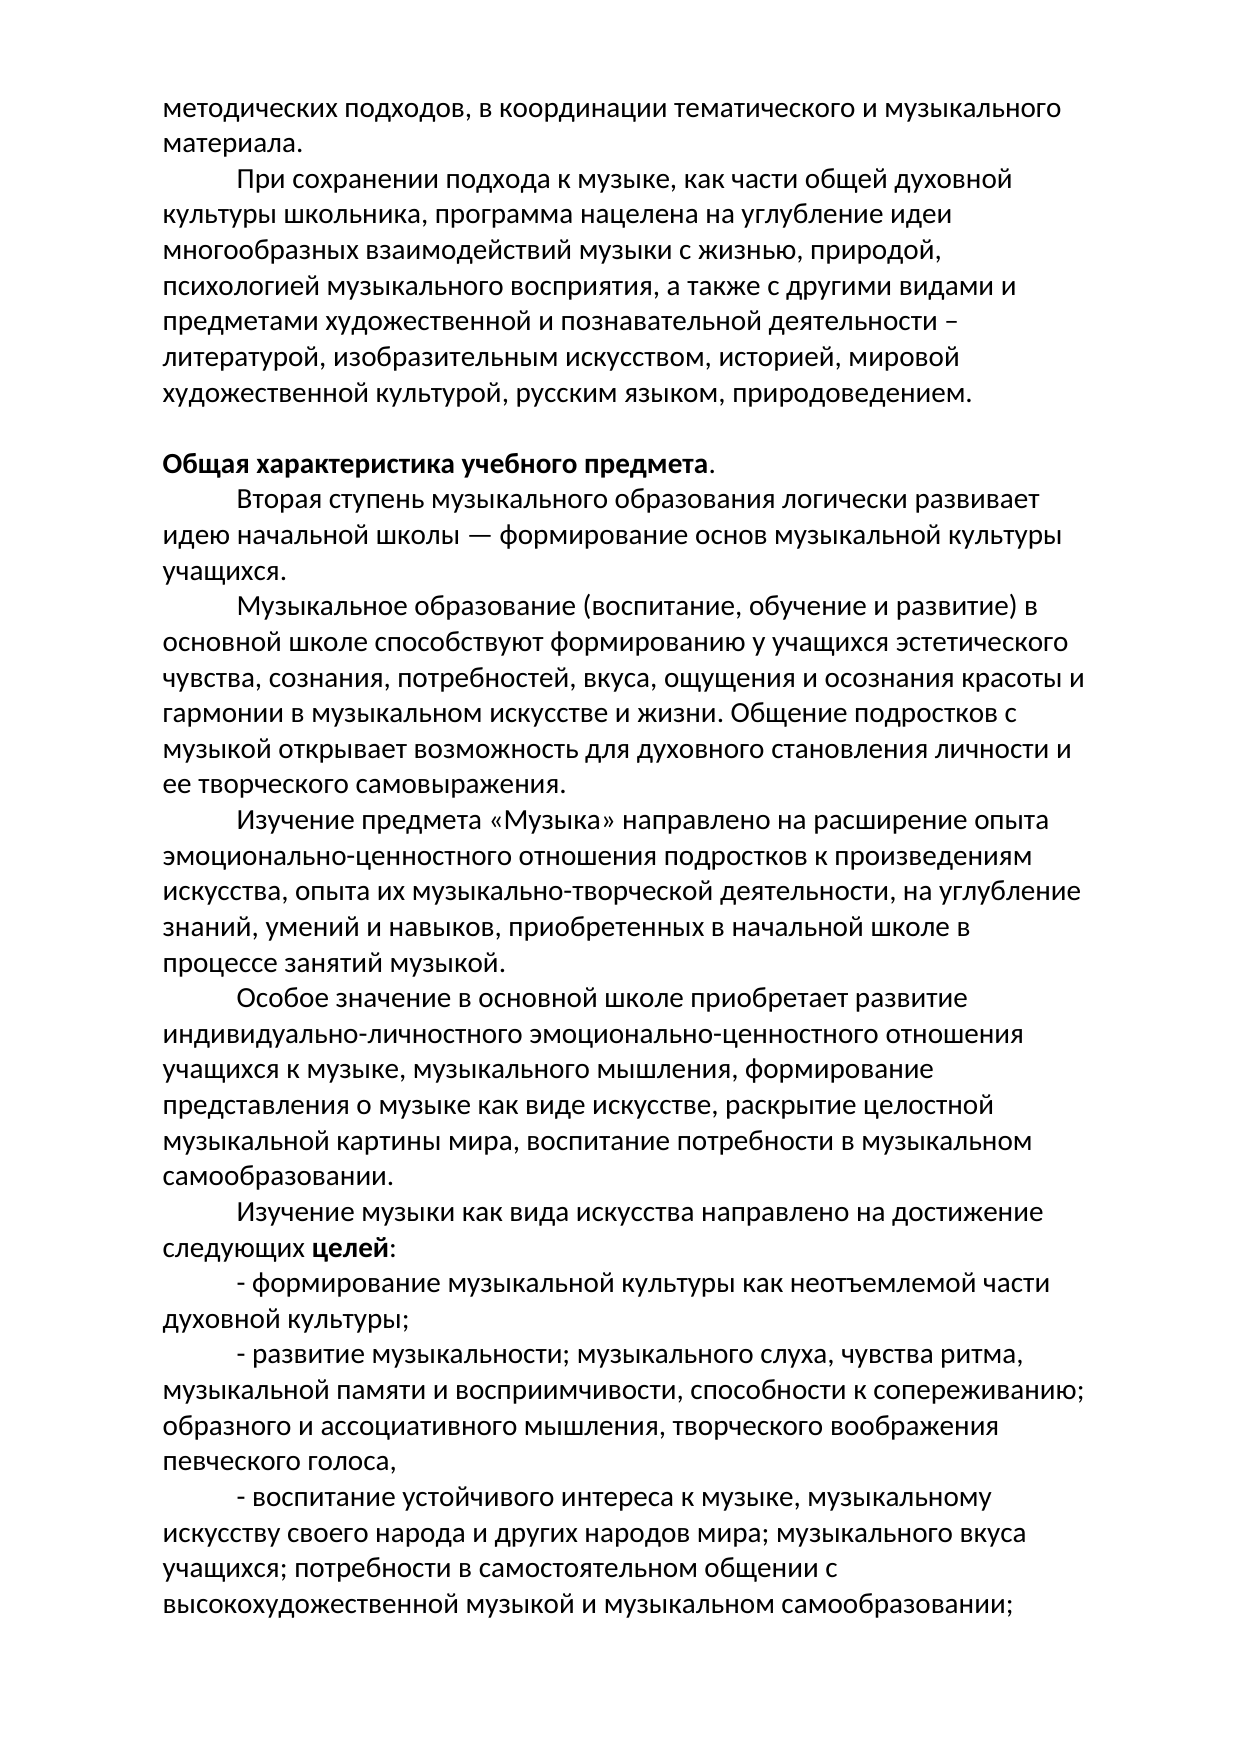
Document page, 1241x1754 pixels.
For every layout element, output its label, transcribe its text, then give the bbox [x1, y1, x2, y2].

text Вторая ступень музыкального образования логически развивает идею начальной школы — формирование основ музыкальной культуры учащихся. [162, 481, 1093, 587]
text Изучение предмета «Музыка» направлено на расширение опыта эмоционально-ценностного отношения подростков к произведениям искусства, опыта их музыкально-творческой деятельности, на углубление знаний, умений и навыков, приобретенных в начальной школе в процессе занятий музыкой. [162, 801, 1093, 979]
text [162, 1478, 1093, 1621]
text - развитие музыкальности; музыкального слуха, чувства ритма, музыкальной памяти и восприимчивости, способности к сопереживанию; образного и ассоциативного мышления, творческого воображения певческого голоса, [162, 1336, 1093, 1478]
text - формирование музыкальной культуры как неотъемлемой части духовной культуры; [162, 1264, 1093, 1336]
text Особое значение в основной школе приобретает развитие индивидуально-личностного эмоционально-ценностного отношения учащихся к музыке, музыкального мышления, формирование представления о музыке как виде искусстве, раскрытие целостной музыкальной картины мира, воспитание потребности в музыкальном самообразовании. [162, 979, 1093, 1193]
text При сохранении подхода к музыке, как части общей духовной культуры школьника, программа нацелена на углубление идеи многообразных взаимодействий музыки с жизнью, природой, психологией музыкального восприятия, а также с другими видами и предметами художественной и познавательной деятельности – литературой, изобразительным искусством, историей, мировой художественной культурой, русским языком, природоведением. [162, 160, 1093, 409]
text Изучение музыки как вида искусства направлено на достижение следующих целей: [162, 1193, 1093, 1264]
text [162, 89, 1093, 160]
text Общая характеристика учебного предмета. [162, 445, 1093, 481]
text Музыкальное образование (воспитание, обучение и развитие) в основной школе способствуют формированию у учащихся эстетического чувства, сознания, потребностей, вкуса, ощущения и осознания красоты и гармонии в музыкальном искусстве и жизни. Общение подростков с музыкой открывает возможность для духовного становления личности и ее творческого самовыражения. [162, 587, 1093, 801]
